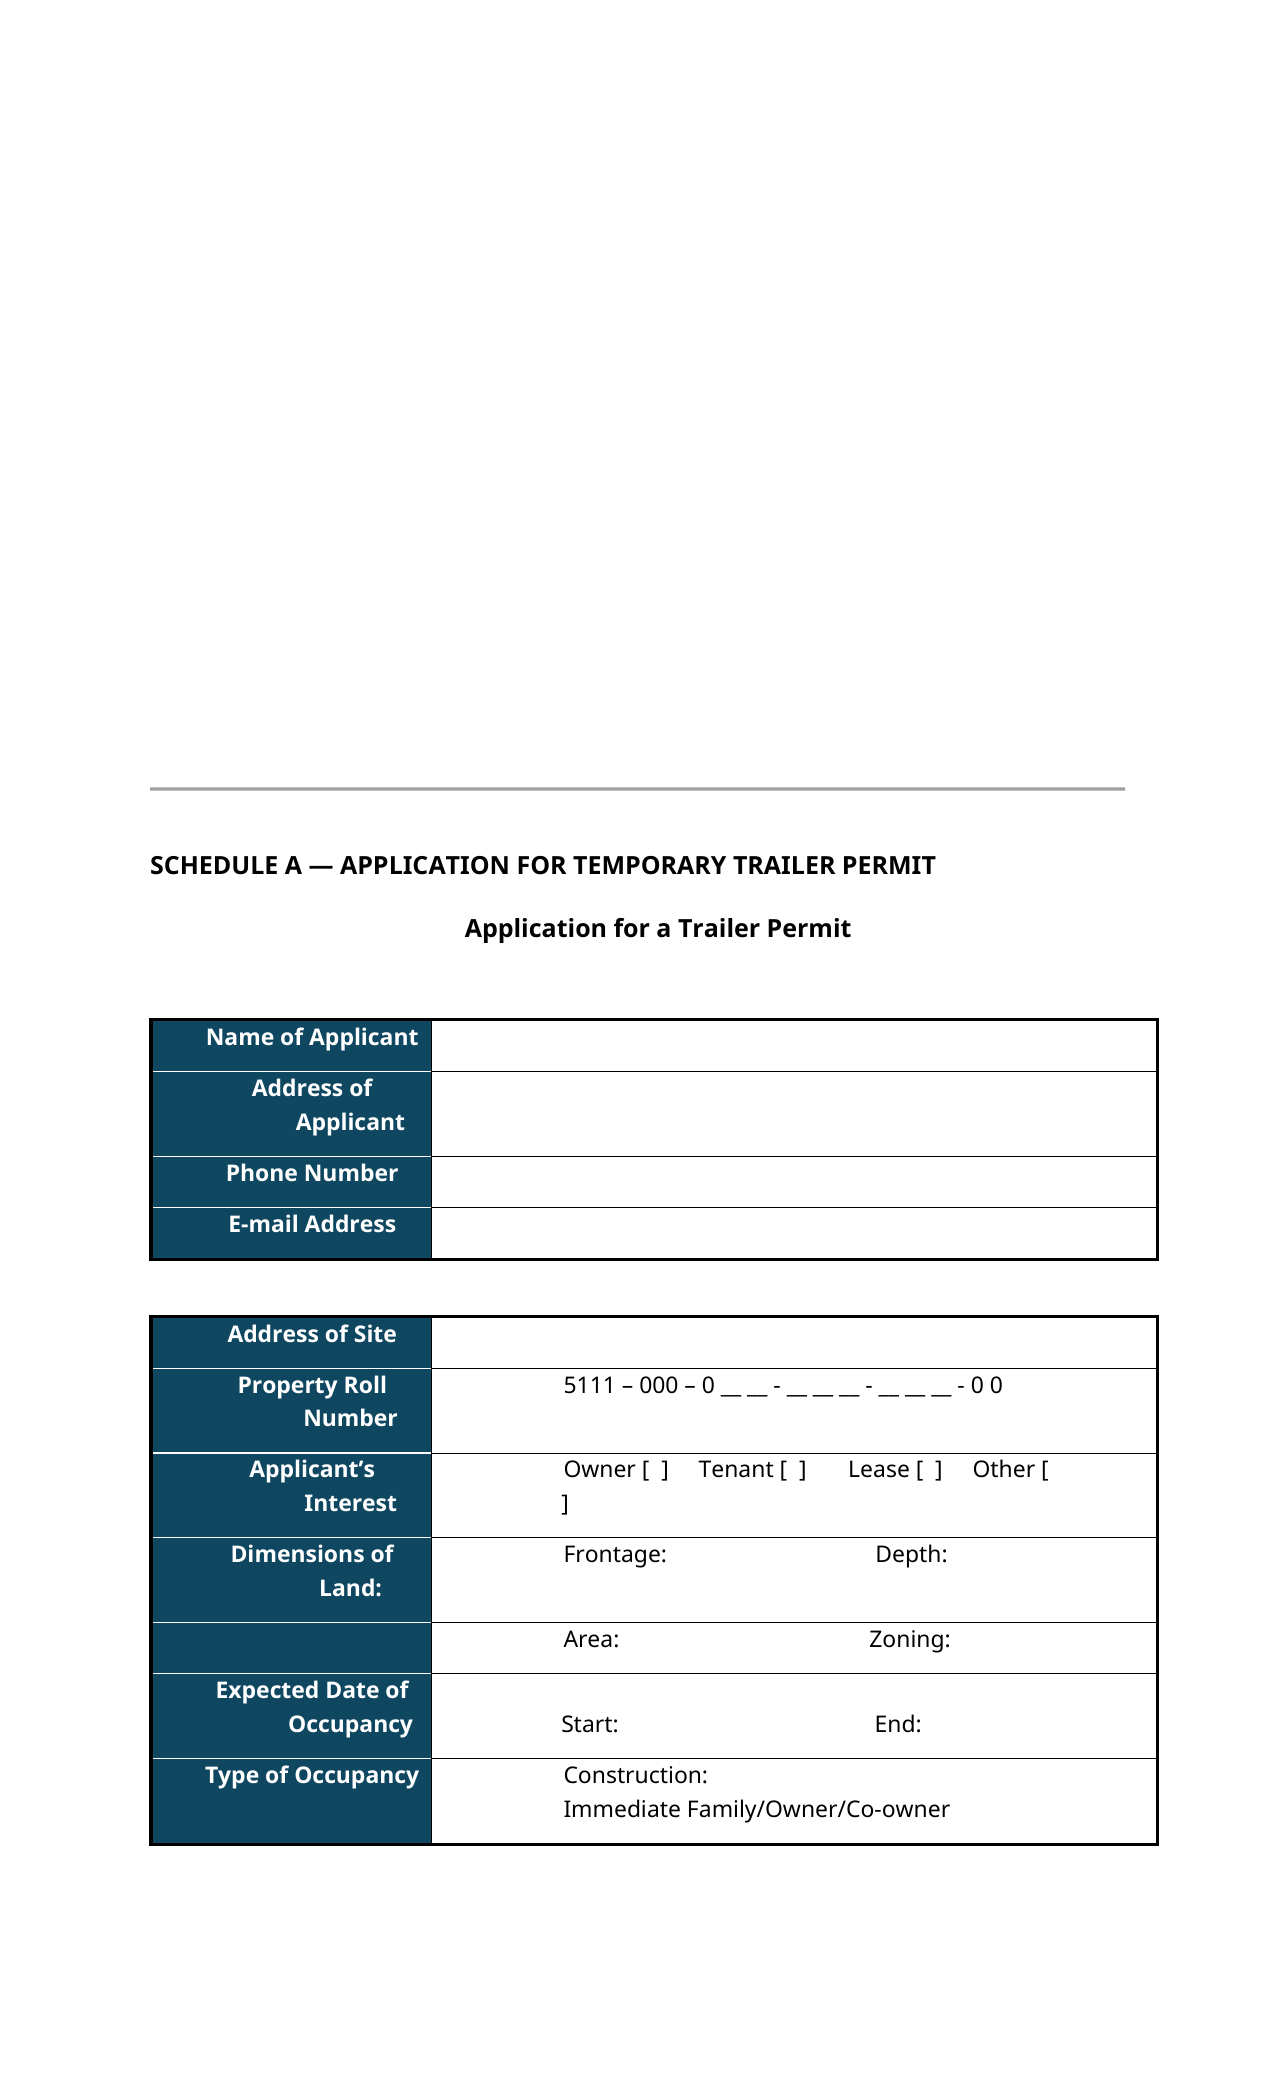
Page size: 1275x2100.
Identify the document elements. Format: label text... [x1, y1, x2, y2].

text SCHEDULE A — APPLICATION FOR TEMPORARY TRAILER PERMIT [150, 848, 1125, 882]
table_cell Property Roll Number [153, 1369, 431, 1452]
table_cell Applicant’s Interest [153, 1454, 431, 1537]
table_cell Owner [ ] Tenant [ ] Lease [ ] Other [ ] [432, 1454, 1156, 1537]
table_cell [432, 1157, 1156, 1207]
table_header Address of Site [153, 1318, 431, 1368]
table_cell Type of Occupancy [153, 1759, 431, 1843]
table_cell Address of Applicant [153, 1072, 431, 1156]
table_cell Expected Date of Occupancy [153, 1674, 431, 1758]
table_cell Dimensions of Land: [153, 1538, 431, 1622]
table_cell 5111 – 000 – 0 __ __ - __ __ __ - __ __ __ - 0 0 [432, 1369, 1156, 1452]
table_cell [432, 1072, 1156, 1156]
table_header [432, 1318, 1156, 1368]
table_header Name of Applicant [153, 1021, 431, 1071]
table_cell Start: End: [432, 1674, 1156, 1758]
table_header [432, 1021, 1156, 1071]
table_cell [153, 1623, 431, 1673]
table_cell [432, 1208, 1156, 1258]
text Application for a Trailer Permit [191, 911, 1125, 945]
table_cell Area: Zoning: [432, 1623, 1156, 1673]
table_cell Phone Number [153, 1157, 431, 1207]
table_cell Frontage: Depth: [432, 1538, 1156, 1622]
table_cell E-mail Address [153, 1208, 431, 1258]
table_cell Construction: Immediate Family/Owner/Co-owner [432, 1759, 1156, 1843]
